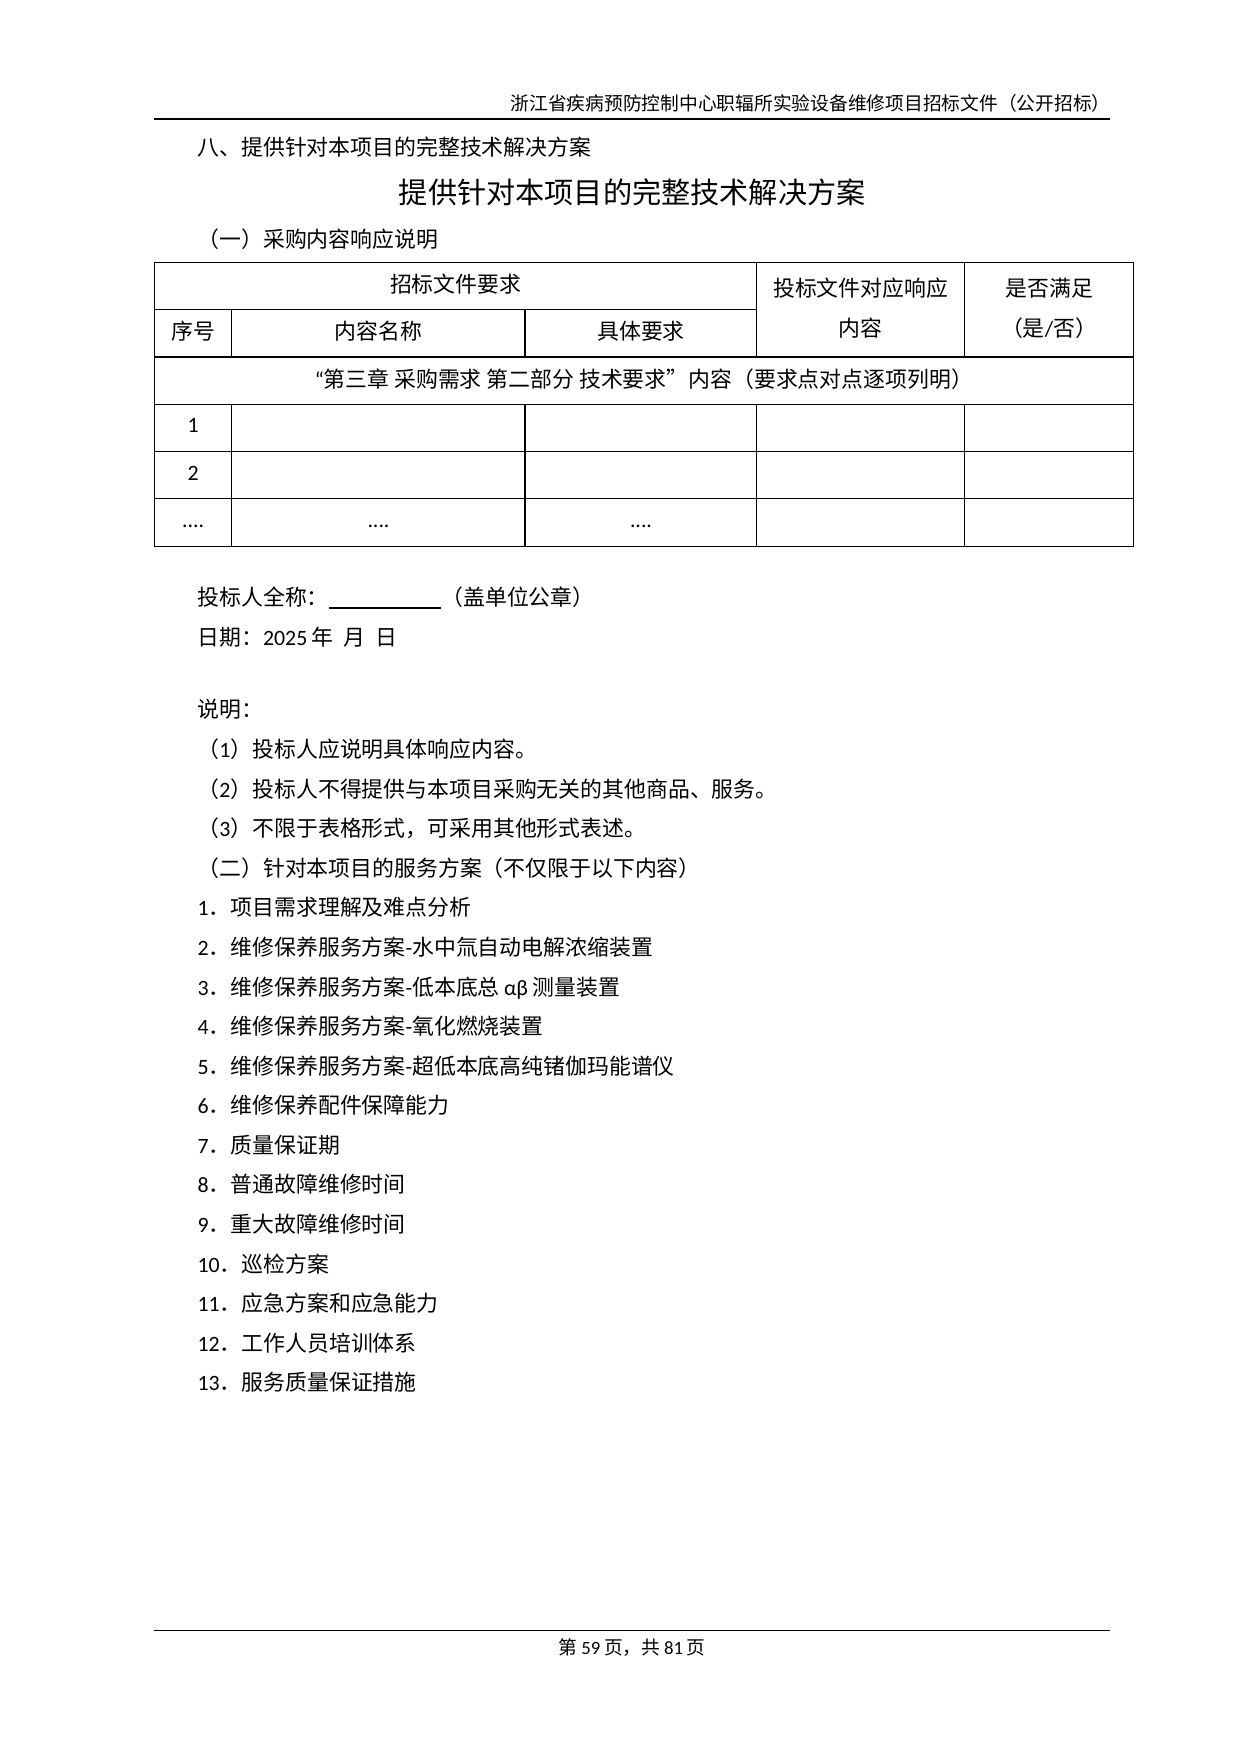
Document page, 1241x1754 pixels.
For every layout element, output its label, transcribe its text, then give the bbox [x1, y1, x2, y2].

subtitle （一）采购内容响应说明 [153, 222, 1110, 254]
table_cell 具体要求 [526, 310, 756, 356]
table_cell 序号 [155, 310, 231, 356]
table_cell “第三章 采购需求 第二部分 技术要求”内容（要求点对点逐项列明） [155, 358, 1133, 404]
table_header 是否满足 （是/否） [965, 263, 1133, 356]
table_cell [965, 452, 1133, 498]
table_cell [965, 405, 1133, 451]
table_header 招标文件要求 [155, 263, 756, 309]
table_cell .... [526, 499, 756, 546]
list 工作人员培训体系 [153, 1326, 1110, 1357]
table_cell [757, 405, 964, 451]
list 质量保证期 [153, 1128, 1110, 1159]
table_cell [757, 452, 964, 498]
table_cell [757, 499, 964, 546]
table_cell [526, 405, 756, 451]
list 维修保养服务方案-水中氚自动电解浓缩装置 [153, 930, 1110, 962]
text 日期：2025年 月 日 [153, 619, 1110, 651]
table_cell 2 [155, 452, 231, 498]
list 应急方案和应急能力 [153, 1286, 1110, 1318]
text 提供针对本项目的完整技术解决方案 [153, 169, 1110, 212]
text 说明： [153, 692, 1110, 724]
list 维修保养配件保障能力 [153, 1088, 1110, 1120]
table_cell [232, 405, 524, 451]
list 普通故障维修时间 [153, 1167, 1110, 1199]
subtitle （二）针对本项目的服务方案（不仅限于以下内容） [153, 851, 1110, 882]
subtitle 八、提供针对本项目的完整技术解决方案 [153, 130, 1110, 162]
list 重大故障维修时间 [153, 1207, 1110, 1239]
table_cell [965, 499, 1133, 546]
list 维修保养服务方案-低本底总αβ测量装置 [153, 969, 1110, 1001]
table_cell .... [232, 499, 524, 546]
list 项目需求理解及难点分析 [153, 890, 1110, 922]
list 巡检方案 [153, 1247, 1110, 1278]
table_header 投标文件对应响应内容 [757, 263, 964, 356]
text （3）不限于表格形式，可采用其他形式表述。 [153, 811, 1110, 843]
list 维修保养服务方案-氧化燃烧装置 [153, 1009, 1110, 1041]
table_cell 内容名称 [232, 310, 524, 356]
table_cell 1 [155, 405, 231, 451]
text 投标人全称： （盖单位公章） [153, 580, 1110, 612]
text （2）投标人不得提供与本项目采购无关的其他商品、服务。 [153, 772, 1110, 803]
table_cell [526, 452, 756, 498]
list 维修保养服务方案-超低本底高纯锗伽玛能谱仪 [153, 1049, 1110, 1080]
table_cell .... [155, 499, 231, 546]
table_cell [232, 452, 524, 498]
list 服务质量保证措施 [153, 1365, 1110, 1397]
text （1）投标人应说明具体响应内容。 [153, 732, 1110, 764]
